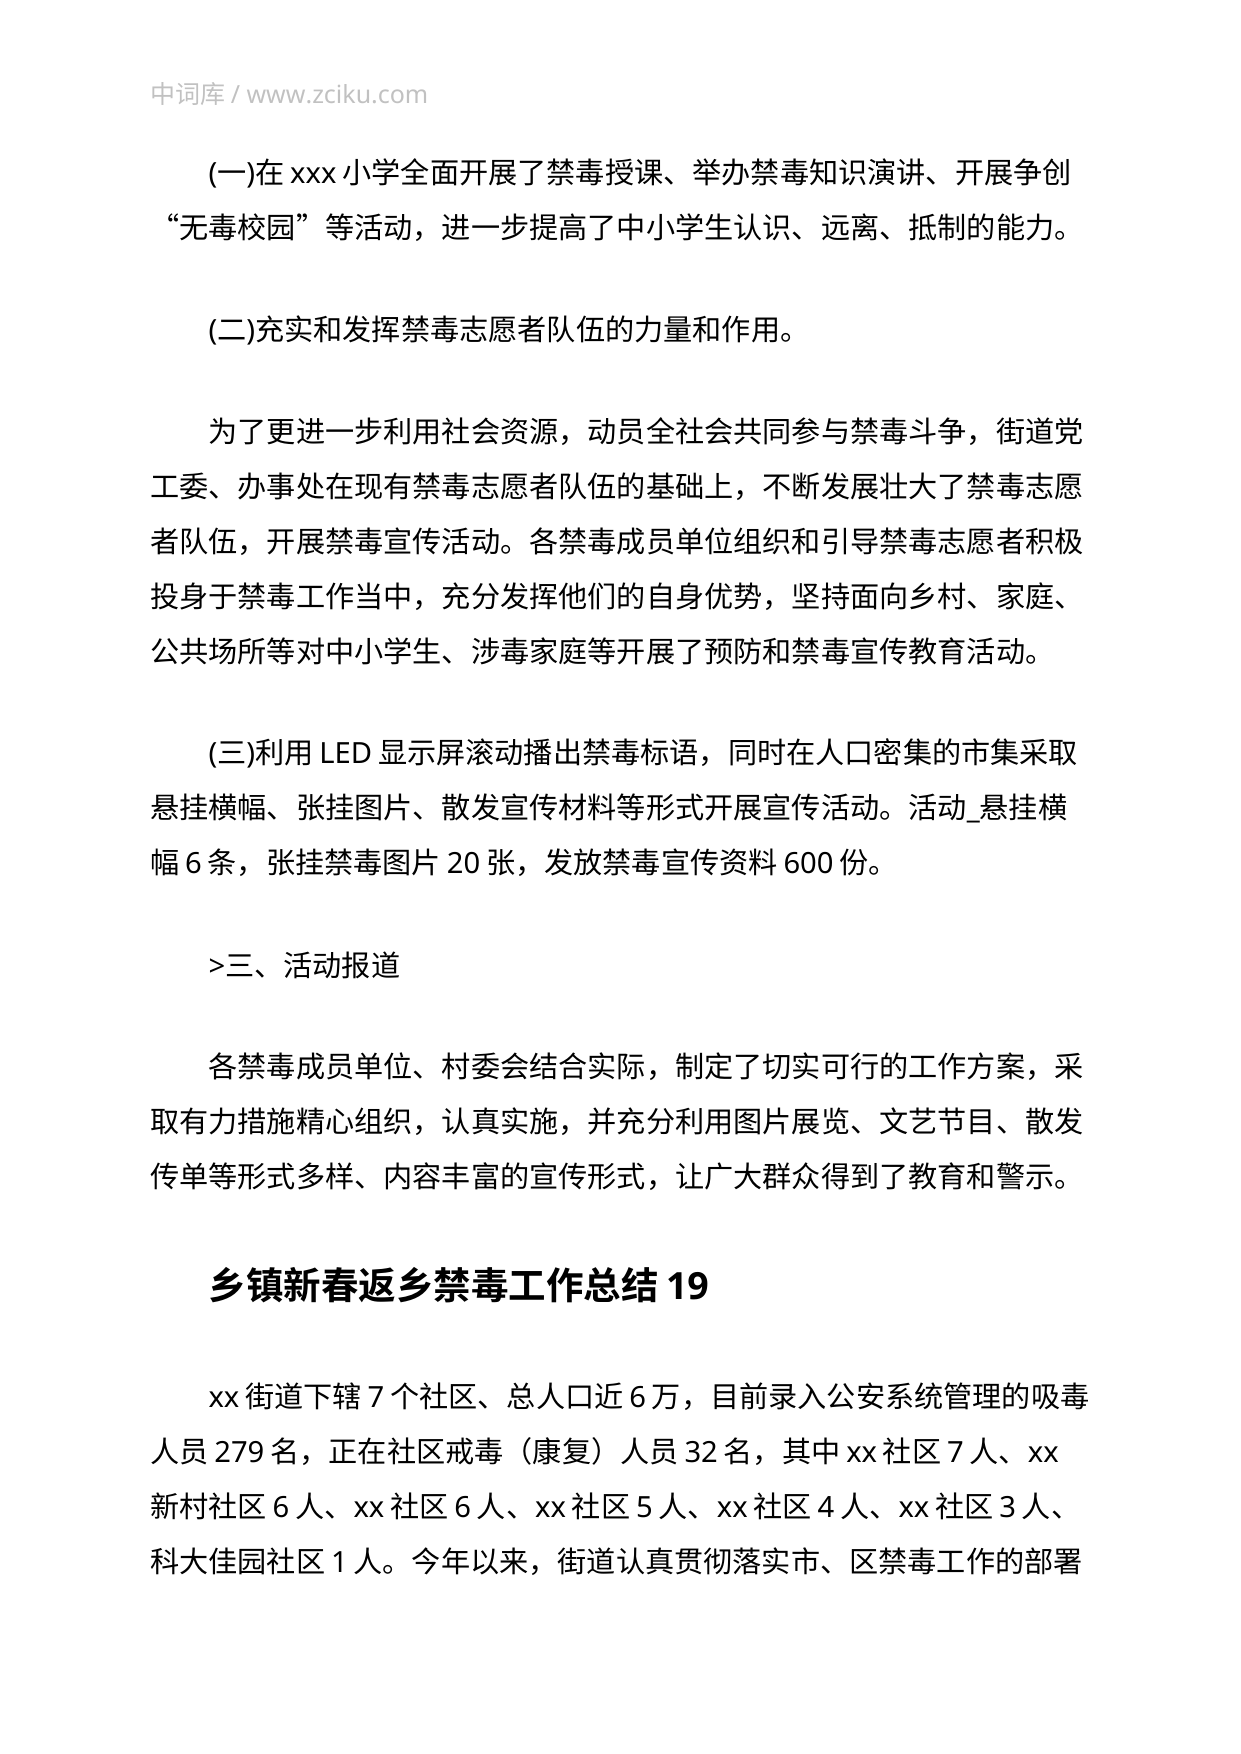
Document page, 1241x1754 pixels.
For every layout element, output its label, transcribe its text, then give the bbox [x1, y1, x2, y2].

text (三)利用LED显示屏滚动播出禁毒标语，同时在人口密集的市集采取悬挂横幅、张挂图片、散发宣传材料等形式开展宣传活动。活动_悬挂横幅6条，张挂禁毒图片20张，发放禁毒宣传资料600份。 [150, 730, 1090, 882]
text 乡镇新春返乡禁毒工作总结19 [150, 1256, 1090, 1310]
text >三、活动报道 [150, 942, 1090, 984]
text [150, 1373, 1090, 1581]
text (一)在xxx小学全面开展了禁毒授课、举办禁毒知识演讲、开展争创“无毒校园”等活动，进一步提高了中小学生认识、远离、抵制的能力。 [150, 150, 1090, 247]
text (二)充实和发挥禁毒志愿者队伍的力量和作用。 [150, 307, 1090, 349]
text 各禁毒成员单位、村委会结合实际，制定了切实可行的工作方案，采取有力措施精心组织，认真实施，并充分利用图片展览、文艺节目、散发传单等形式多样、内容丰富的宣传形式，让广大群众得到了教育和警示。 [150, 1044, 1090, 1196]
text 为了更进一步利用社会资源，动员全社会共同参与禁毒斗争，街道党工委、办事处在现有禁毒志愿者队伍的基础上，不断发展壮大了禁毒志愿者队伍，开展禁毒宣传活动。各禁毒成员单位组织和引导禁毒志愿者积极投身于禁毒工作当中，充分发挥他们的自身优势，坚持面向乡村、家庭、公共场所等对中小学生、涉毒家庭等开展了预防和禁毒宣传教育活动。 [150, 409, 1090, 671]
